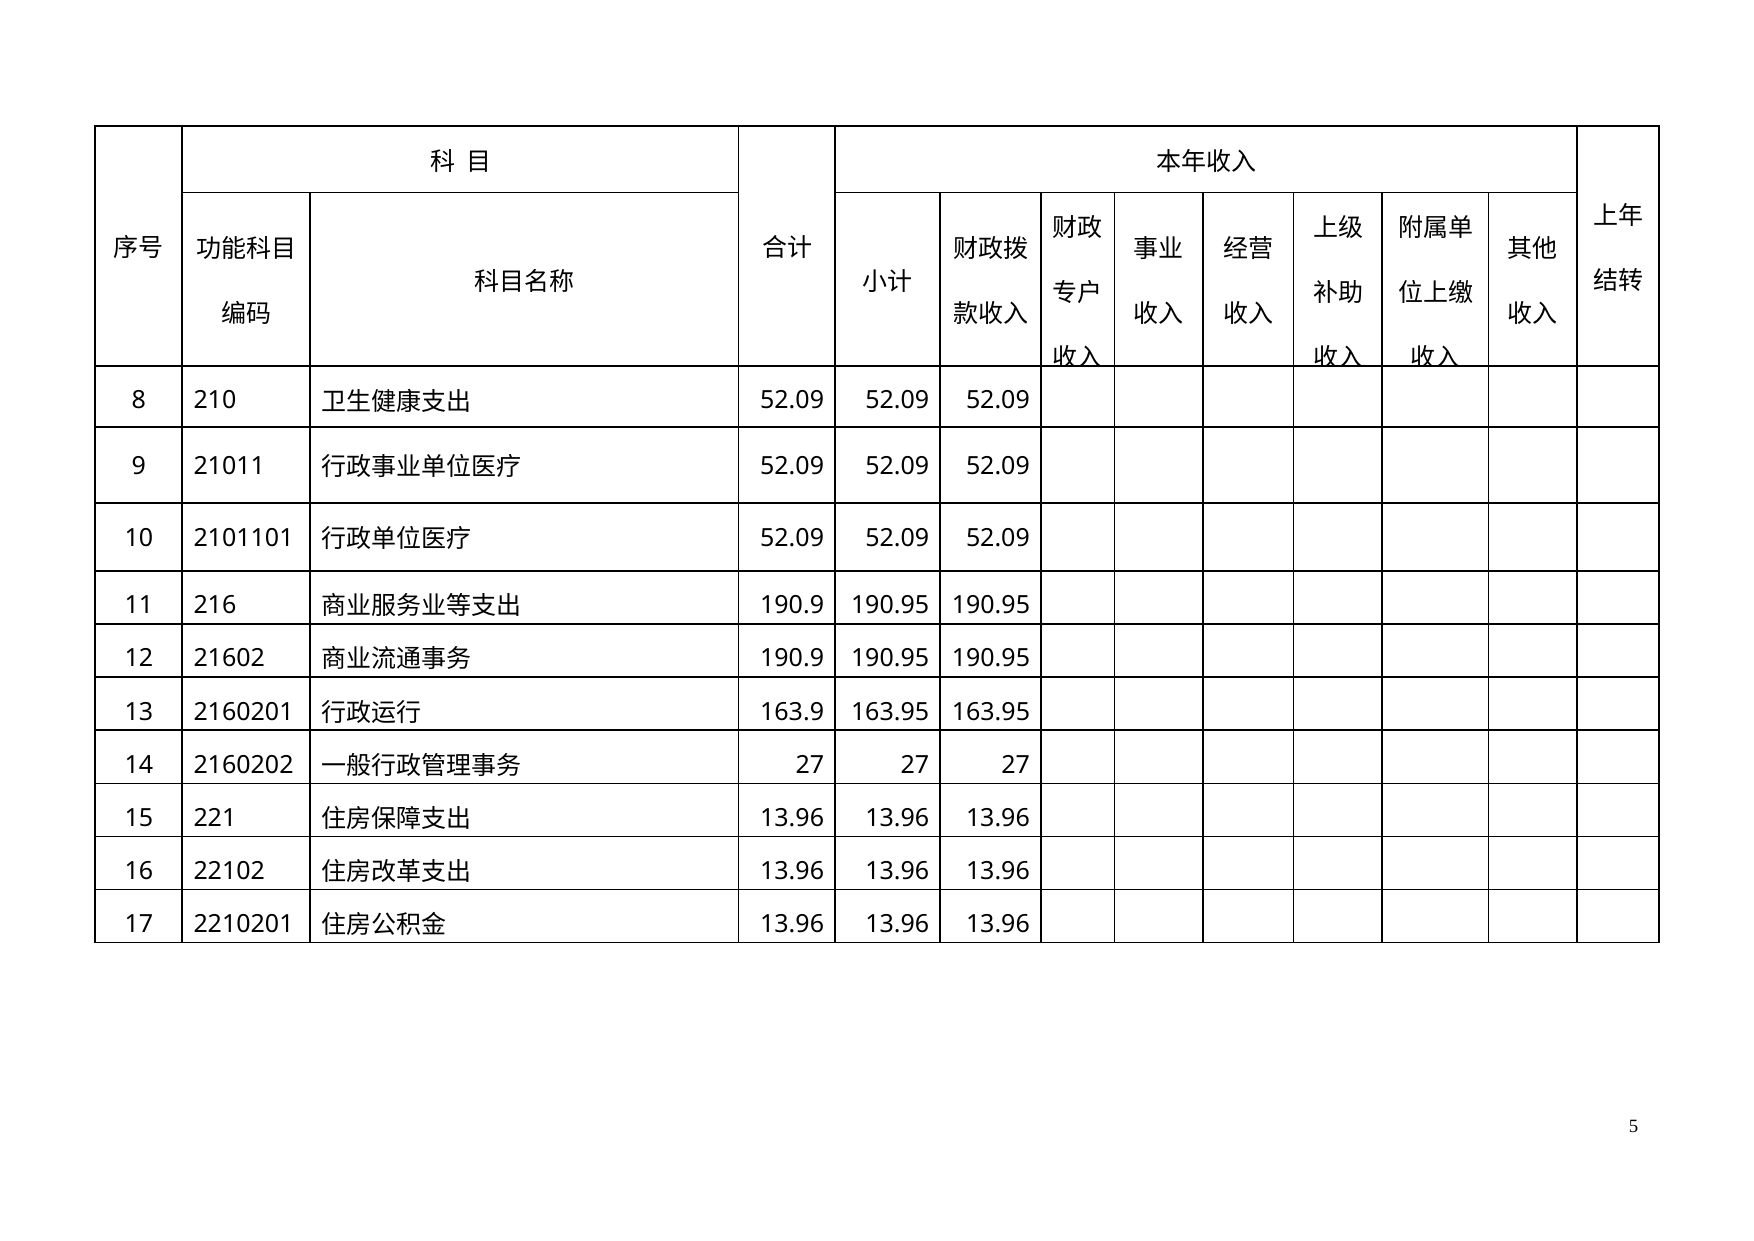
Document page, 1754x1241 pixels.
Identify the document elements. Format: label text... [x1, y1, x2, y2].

table_cell [1489, 367, 1576, 426]
table_cell 163.95 [836, 678, 939, 729]
table_cell [1115, 428, 1202, 502]
table_cell 13.96 [739, 784, 834, 836]
table_cell 事业收入 [1115, 193, 1202, 365]
table_cell 9 [96, 428, 181, 502]
table_cell [1042, 837, 1114, 889]
table_cell 27 [836, 731, 939, 782]
table_cell [1578, 784, 1658, 836]
table_header 本年收入 [836, 127, 1576, 192]
table_header 序号 [96, 127, 181, 365]
table_cell [1204, 784, 1293, 836]
table_cell [1042, 625, 1114, 676]
table_cell [1383, 678, 1488, 729]
table_cell [1294, 731, 1381, 782]
table_cell [1383, 784, 1488, 836]
table_cell 52.09 [739, 367, 834, 426]
table_cell 10 [96, 504, 181, 570]
table_cell 一般行政管理事务 [311, 731, 738, 782]
table_cell 2160201 [183, 678, 309, 729]
table_cell [1042, 890, 1114, 942]
table_cell 13.96 [836, 837, 939, 889]
table_cell [1204, 678, 1293, 729]
table_cell [1383, 367, 1488, 426]
table_cell 221 [183, 784, 309, 836]
table_cell 190.95 [739, 625, 834, 676]
table_cell [1294, 678, 1381, 729]
table_cell [1294, 837, 1381, 889]
table_cell 190.95 [739, 572, 834, 623]
table_cell [1294, 367, 1381, 426]
table_cell [1204, 367, 1293, 426]
table_cell [1383, 504, 1488, 570]
table_cell 13.96 [836, 890, 939, 942]
table_cell 行政单位医疗 [311, 504, 738, 570]
table_cell 27 [739, 731, 834, 782]
table_cell [1578, 367, 1658, 426]
table_cell 163.95 [739, 678, 834, 729]
table_cell [1383, 428, 1488, 502]
table_cell 15 [96, 784, 181, 836]
table_cell [1383, 625, 1488, 676]
table_cell [1489, 731, 1576, 782]
table_header 合计 [739, 127, 834, 365]
table_cell [1294, 428, 1381, 502]
table_cell [1115, 890, 1202, 942]
table_cell 190.95 [836, 572, 939, 623]
table_cell 科目名称 [311, 193, 738, 365]
table_cell 商业流通事务 [311, 625, 738, 676]
table_cell [1115, 731, 1202, 782]
table_cell 功能科目编码 [183, 193, 309, 365]
table_cell [1115, 625, 1202, 676]
table_cell 经营收入 [1204, 193, 1293, 365]
table_cell 行政运行 [311, 678, 738, 729]
table_cell [1489, 625, 1576, 676]
table_cell 住房保障支出 [311, 784, 738, 836]
table_cell [1204, 428, 1293, 502]
table_header 上年结转 [1578, 127, 1658, 365]
table_cell [1042, 367, 1114, 426]
table_cell [1115, 504, 1202, 570]
table_cell [1578, 572, 1658, 623]
table_cell [1204, 625, 1293, 676]
table_cell [1489, 572, 1576, 623]
table_cell 财政拨款收入 [941, 193, 1040, 365]
table_cell 21011 [183, 428, 309, 502]
table_cell [1204, 504, 1293, 570]
table_cell 190.95 [836, 625, 939, 676]
table_cell [1204, 837, 1293, 889]
table_cell 卫生健康支出 [311, 367, 738, 426]
table_cell [1383, 572, 1488, 623]
table_cell 附属单位上缴收入 [1383, 193, 1488, 365]
table_cell [1489, 504, 1576, 570]
table_cell [1042, 428, 1114, 502]
table_cell 13 [96, 678, 181, 729]
table_cell [1578, 428, 1658, 502]
table_cell 14 [96, 731, 181, 782]
table_cell [1115, 572, 1202, 623]
table_cell 52.09 [739, 428, 834, 502]
table_cell [1383, 731, 1488, 782]
table_cell [1115, 678, 1202, 729]
table_cell [1294, 890, 1381, 942]
table_cell 190.95 [941, 625, 1040, 676]
table_cell 16 [96, 837, 181, 889]
table_cell [1578, 890, 1658, 942]
table_cell [1042, 678, 1114, 729]
table_cell [1042, 731, 1114, 782]
table_cell 52.09 [836, 504, 939, 570]
table_cell 52.09 [941, 504, 1040, 570]
table_cell 27 [941, 731, 1040, 782]
table_cell [1115, 367, 1202, 426]
table_cell [1489, 837, 1576, 889]
table_cell [1489, 428, 1576, 502]
table_cell [1294, 572, 1381, 623]
table_cell 住房公积金 [311, 890, 738, 942]
table_cell [1204, 890, 1293, 942]
table_cell [1294, 504, 1381, 570]
table_cell 13.96 [739, 890, 834, 942]
table_cell 住房改革支出 [311, 837, 738, 889]
table_cell 其他收入 [1489, 193, 1576, 365]
table_cell [1294, 784, 1381, 836]
table_cell 8 [96, 367, 181, 426]
table_cell 2101101 [183, 504, 309, 570]
table_cell [1489, 784, 1576, 836]
table_cell 13.96 [941, 890, 1040, 942]
table_cell [1383, 837, 1488, 889]
table_cell 13.96 [941, 837, 1040, 889]
table_cell 13.96 [836, 784, 939, 836]
table_cell 行政事业单位医疗 [311, 428, 738, 502]
table_cell [1578, 837, 1658, 889]
table_cell 190.95 [941, 572, 1040, 623]
table_cell 21602 [183, 625, 309, 676]
table_cell [1042, 784, 1114, 836]
table_cell [1042, 572, 1114, 623]
table_cell [1204, 731, 1293, 782]
table_cell [1578, 625, 1658, 676]
table_cell [1204, 572, 1293, 623]
table_cell 52.09 [739, 504, 834, 570]
table_cell 13.96 [739, 837, 834, 889]
table_cell 52.09 [941, 428, 1040, 502]
table_cell 小计 [836, 193, 939, 365]
table_cell [1115, 837, 1202, 889]
table_cell 163.95 [941, 678, 1040, 729]
table_cell 13.96 [941, 784, 1040, 836]
table_cell [1489, 890, 1576, 942]
table_cell [1578, 678, 1658, 729]
table_cell [1042, 504, 1114, 570]
table_cell 2210201 [183, 890, 309, 942]
table_cell 上级补助收入 [1294, 193, 1381, 365]
table_cell 216 [183, 572, 309, 623]
table_header 科 目 [183, 127, 738, 192]
table_cell 52.09 [836, 428, 939, 502]
table_cell 2160202 [183, 731, 309, 782]
table_cell [1383, 890, 1488, 942]
table_cell 17 [96, 890, 181, 942]
table_cell 210 [183, 367, 309, 426]
table_cell 22102 [183, 837, 309, 889]
table_cell 商业服务业等支出 [311, 572, 738, 623]
table_cell [1578, 731, 1658, 782]
table_cell [1578, 504, 1658, 570]
table_cell 52.09 [836, 367, 939, 426]
table_cell [1115, 784, 1202, 836]
table_cell [1489, 678, 1576, 729]
table_cell 11 [96, 572, 181, 623]
table_cell [1294, 625, 1381, 676]
table_cell 财政专户收入 [1042, 193, 1114, 365]
table_cell 52.09 [941, 367, 1040, 426]
table_cell 12 [96, 625, 181, 676]
